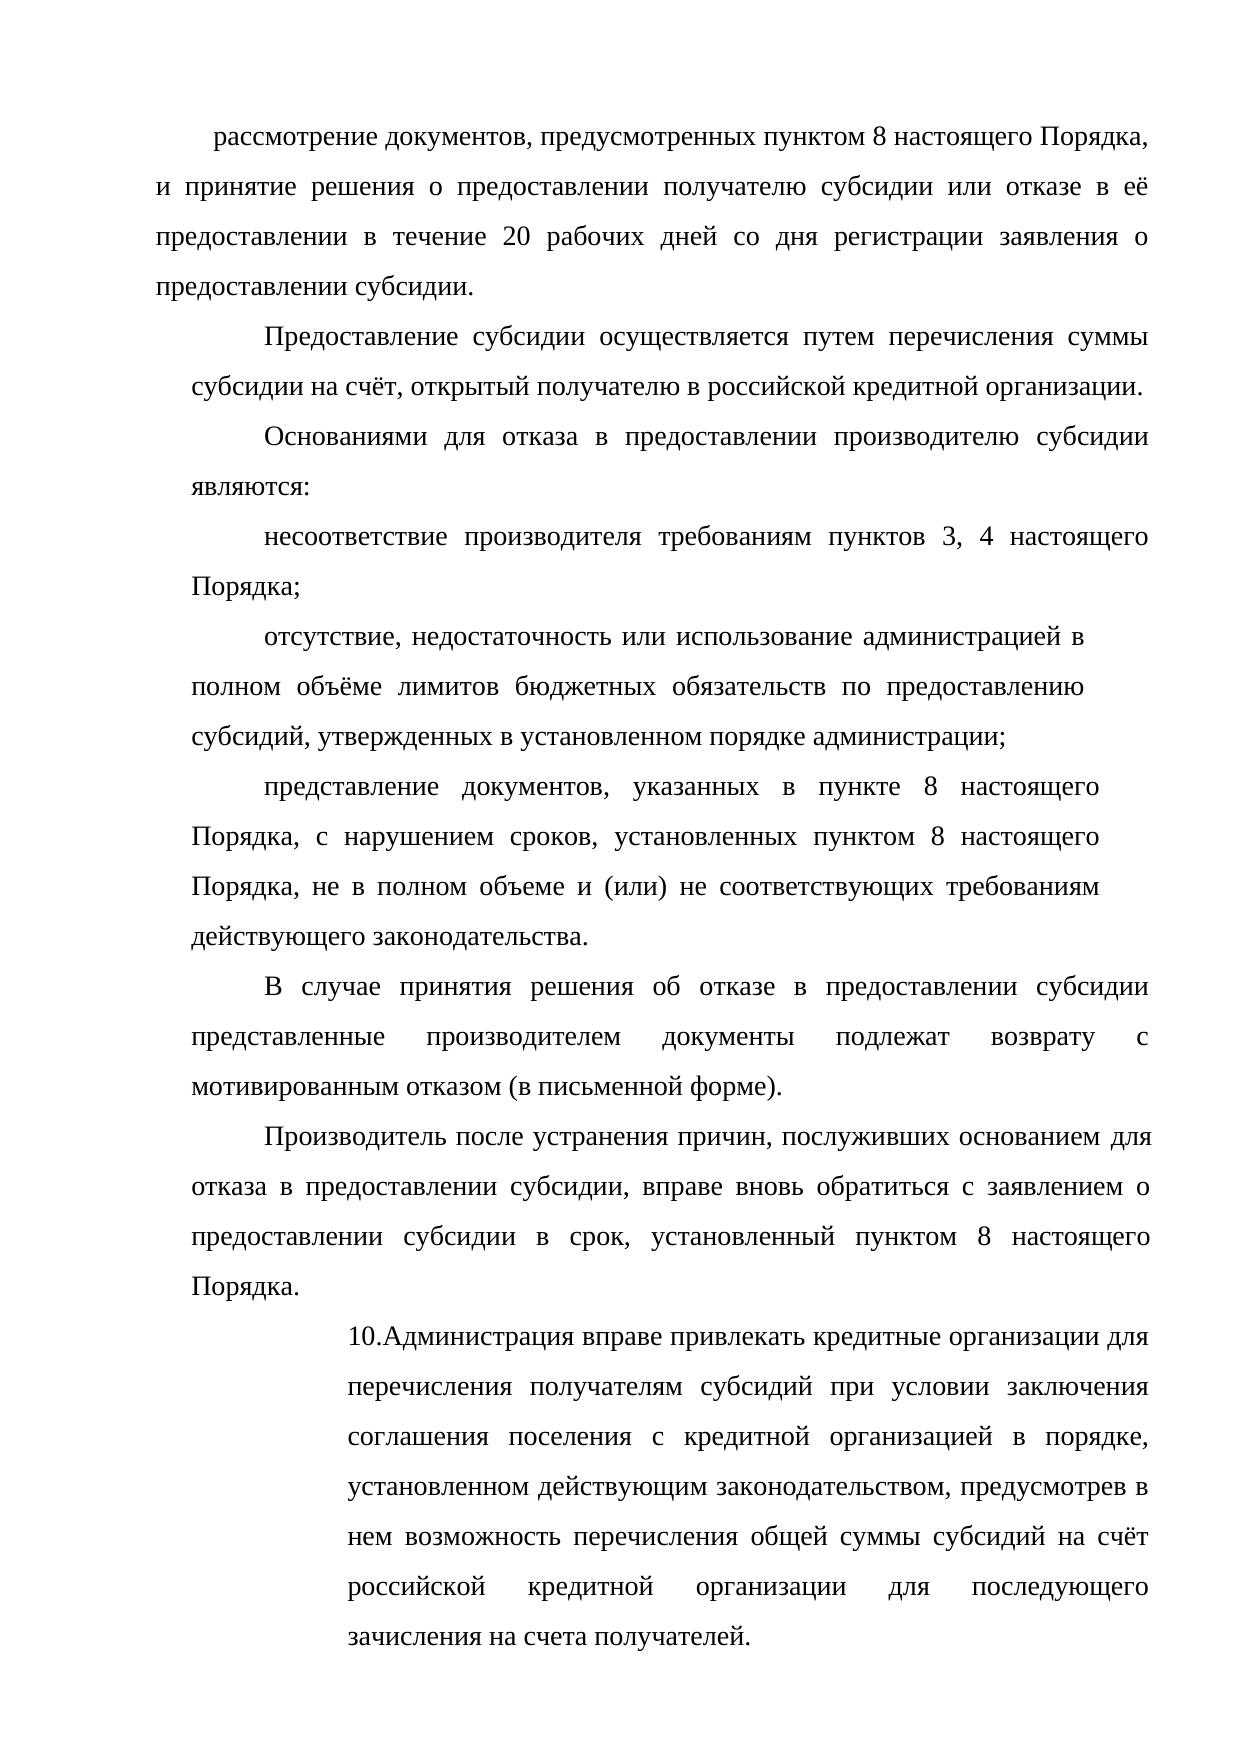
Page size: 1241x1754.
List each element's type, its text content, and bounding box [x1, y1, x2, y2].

text Предоставление субсидии осуществляется путем перечисления суммы субсидии на счёт, открытый получателю в российской кредитной организации. [191, 305, 1150, 405]
text В случае принятия решения об отказе в предоставлении субсидии представленные производителем документы подлежат возврату с мотивированным отказом (в письменной форме). [191, 955, 1150, 1105]
text рассмотрение документов, предусмотренных пунктом 8 настоящего Порядка, и принятие решения о предоставлении получателю субсидии или отказе в её предоставлении в течение 20 рабочих дней со дня регистрации заявления о предоставлении субсидии. [156, 105, 1150, 305]
text несоответствие производителя требованиям пунктов 3, 4 настоящего Порядка; [191, 505, 1150, 605]
text Основаниями для отказа в предоставлении производителю субсидии являются: [191, 405, 1150, 505]
text отсутствие, недостаточность или использование администрацией в полном объёме лимитов бюджетных обязательств по предоставлению субсидий, утвержденных в установленном порядке администрации; [191, 605, 1086, 755]
text 10.Администрация вправе привлекать кредитные организации для перечисления получателям субсидий при условии заключения соглашения поселения с кредитной организацией в порядке, установленном действующим законодательством, предусмотрев в нем возможность перечисления общей суммы субсидий на счёт российской кредитной организации для последующего зачисления на счета получателей. [347, 1305, 1150, 1655]
text Производитель после устранения причин, послуживших основанием для отказа в предоставлении субсидии, вправе вновь обратиться с заявлением о предоставлении субсидии в срок, установленный пунктом 8 настоящего Порядка. [191, 1105, 1152, 1305]
text представление документов, указанных в пункте 8 настоящего Порядка, с нарушением сроков, установленных пунктом 8 настоящего Порядка, не в полном объеме и (или) не соответствующих требованиям действующего законодательства. [191, 755, 1101, 955]
